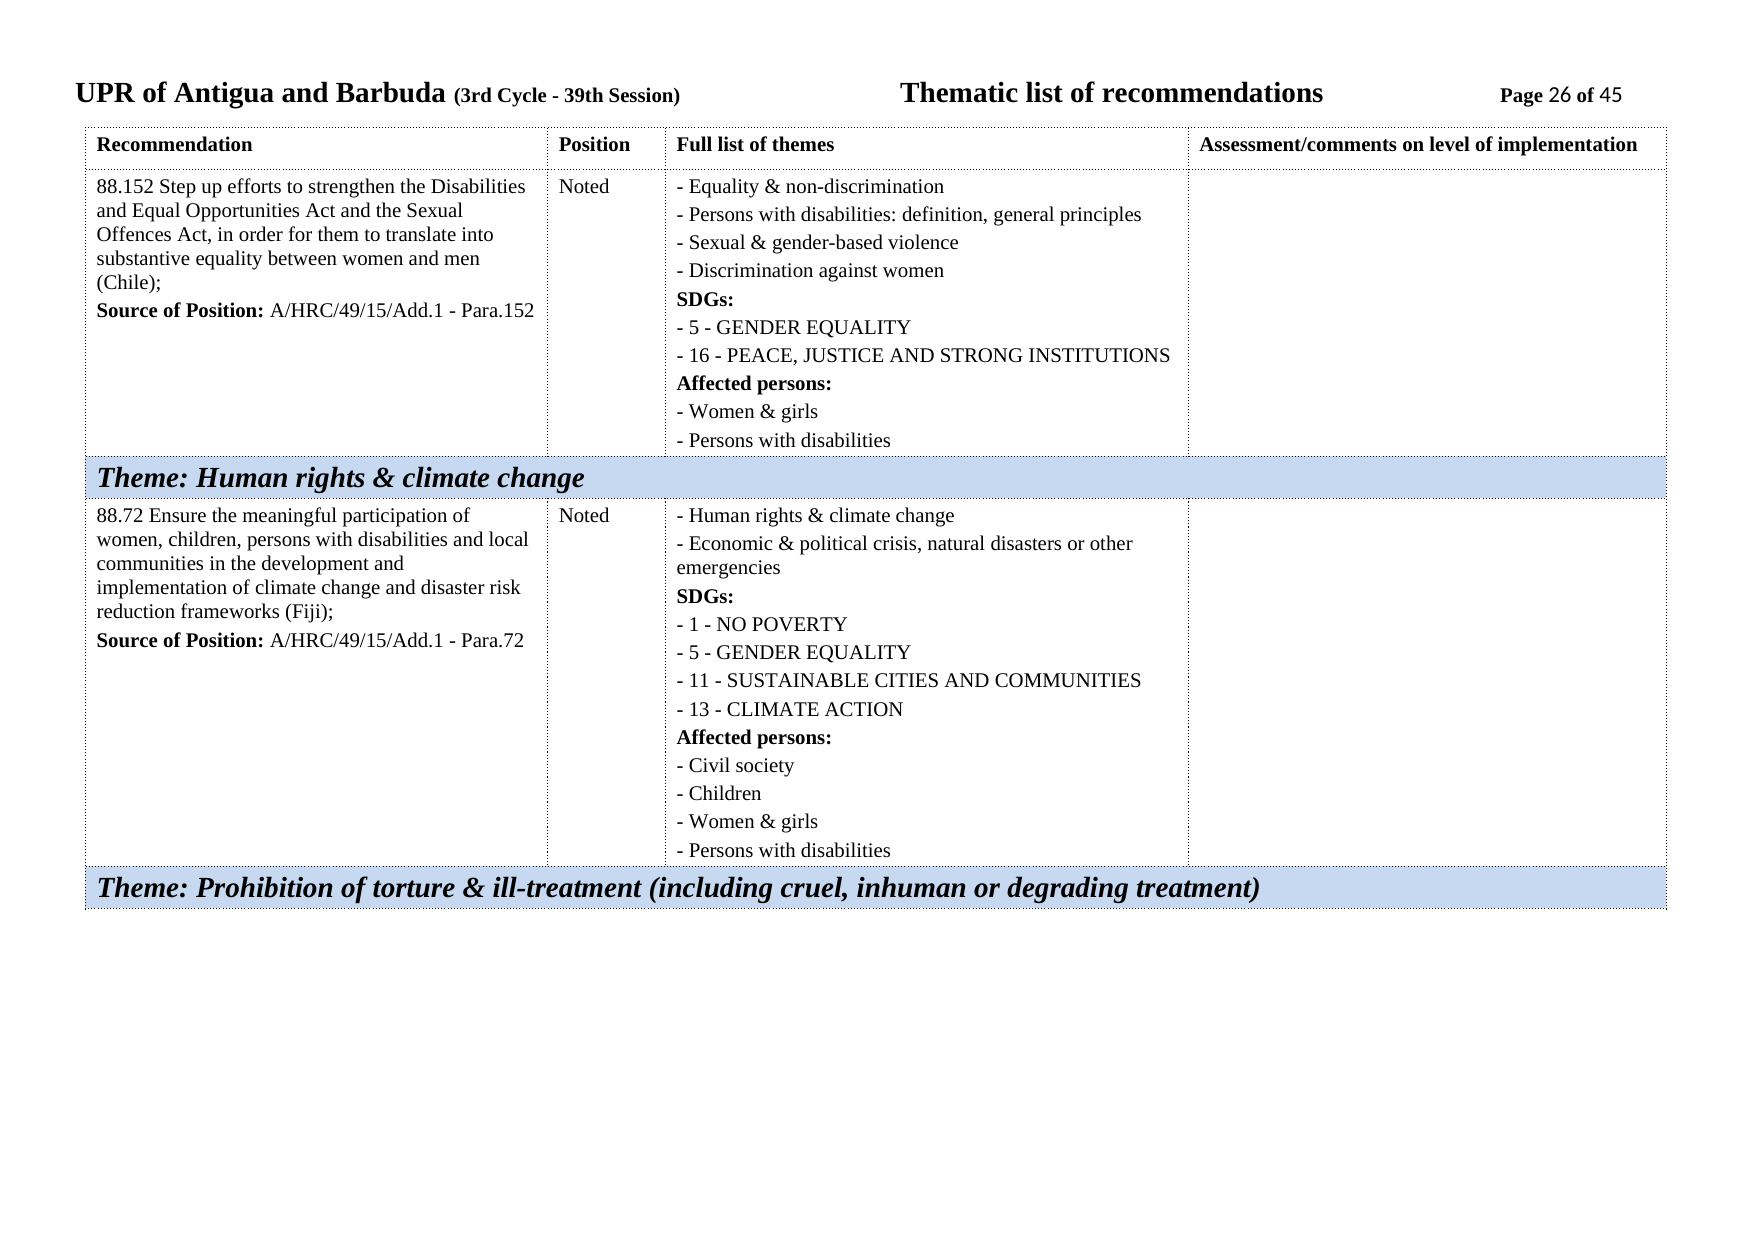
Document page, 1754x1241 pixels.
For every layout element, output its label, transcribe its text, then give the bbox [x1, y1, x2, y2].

table_cell 88.72 Ensure the meaningful participation of women, children, persons with disabilities and local communities in the development and implementation of climate change and disaster risk reduction frameworks (Fiji); Source of Position: A/HRC/49/15/Add.1 - Para.72 [85, 498, 547, 866]
table_cell 88.152 Step up efforts to strengthen the Disabilities and Equal Opportunities Act and the Sexual Offences Act, in order for them to translate into substantive equality between women and men (Chile); Source of Position: A/HRC/49/15/Add.1 - Para.152 [85, 169, 547, 456]
table_cell Theme: Human rights & climate change [85, 456, 1666, 498]
table_cell Theme: Prohibition of torture & ill-treatment (including cruel, inhuman or degrading treatment) [85, 866, 1666, 908]
table_cell Noted [547, 498, 665, 866]
table_header Position [547, 127, 665, 169]
table_header Recommendation [85, 127, 547, 169]
table_header Full list of themes [665, 127, 1188, 169]
table_cell [1188, 498, 1666, 866]
table_cell - Equality & non-discrimination - Persons with disabilities: definition, general principles - Sexual & gender-based violence - Discrimination against women SDGs: - 5 - GENDER EQUALITY - 16 - PEACE, JUSTICE AND STRONG INSTITUTIONS Affected persons: - Women & girls - Persons with disabilities [665, 169, 1188, 456]
table_cell [1188, 169, 1666, 456]
table_header Assessment/comments on level of implementation [1188, 127, 1666, 169]
table_cell Noted [547, 169, 665, 456]
table_cell - Human rights & climate change - Economic & political crisis, natural disasters or other emergencies SDGs: - 1 - NO POVERTY - 5 - GENDER EQUALITY - 11 - SUSTAINABLE CITIES AND COMMUNITIES - 13 - CLIMATE ACTION Affected persons: - Civil society - Children - Women & girls - Persons with disabilities [665, 498, 1188, 866]
